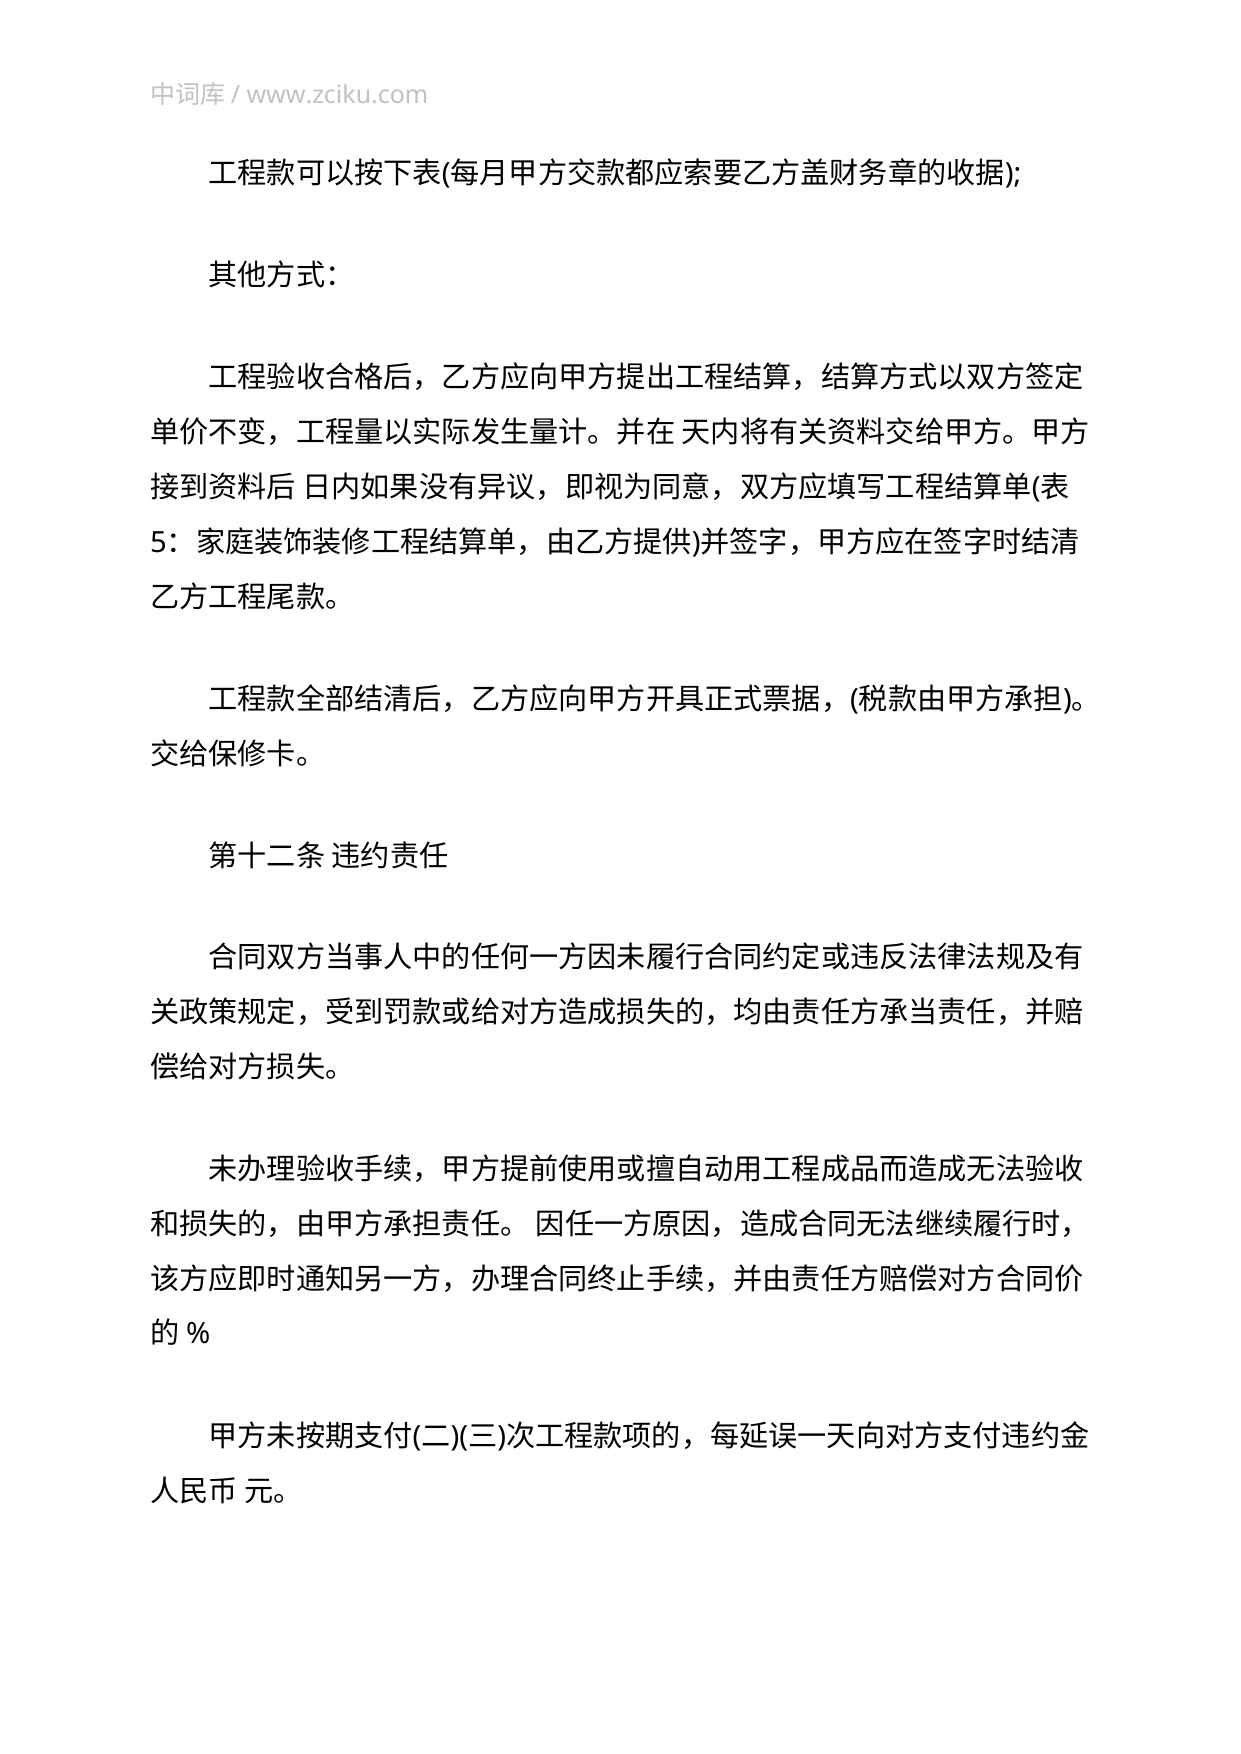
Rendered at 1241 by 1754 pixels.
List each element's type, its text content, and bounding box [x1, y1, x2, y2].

text 未办理验收手续，甲方提前使用或擅自动用工程成品而造成无法验收和损失的，由甲方承担责任。 因任一方原因，造成合同无法继续履行时，该方应即时通知另一方，办理合同终止手续，并由责任方赔偿对方合同价的 % [150, 1145, 1090, 1352]
text 合同双方当事人中的任何一方因未履行合同约定或违反法律法规及有关政策规定，受到罚款或给对方造成损失的，均由责任方承当责任，并赔偿给对方损失。 [150, 934, 1090, 1086]
text 工程验收合格后，乙方应向甲方提出工程结算，结算方式以双方签定单价不变，工程量以实际发生量计。并在 天内将有关资料交给甲方。甲方接到资料后 日内如果没有异议，即视为同意，双方应填写工程结算单(表5：家庭装饰装修工程结算单，由乙方提供)并签字，甲方应在签字时结清乙方工程尾款。 [150, 354, 1090, 616]
text 工程款可以按下表(每月甲方交款都应索要乙方盖财务章的收据); [150, 150, 1090, 192]
text 其他方式： [150, 252, 1090, 294]
text 第十二条 违约责任 [150, 832, 1090, 874]
text 甲方未按期支付(二)(三)次工程款项的，每延误一天向对方支付违约金人民币 元。 [150, 1412, 1090, 1509]
text 工程款全部结清后，乙方应向甲方开具正式票据，(税款由甲方承担)。交给保修卡。 [150, 675, 1090, 773]
